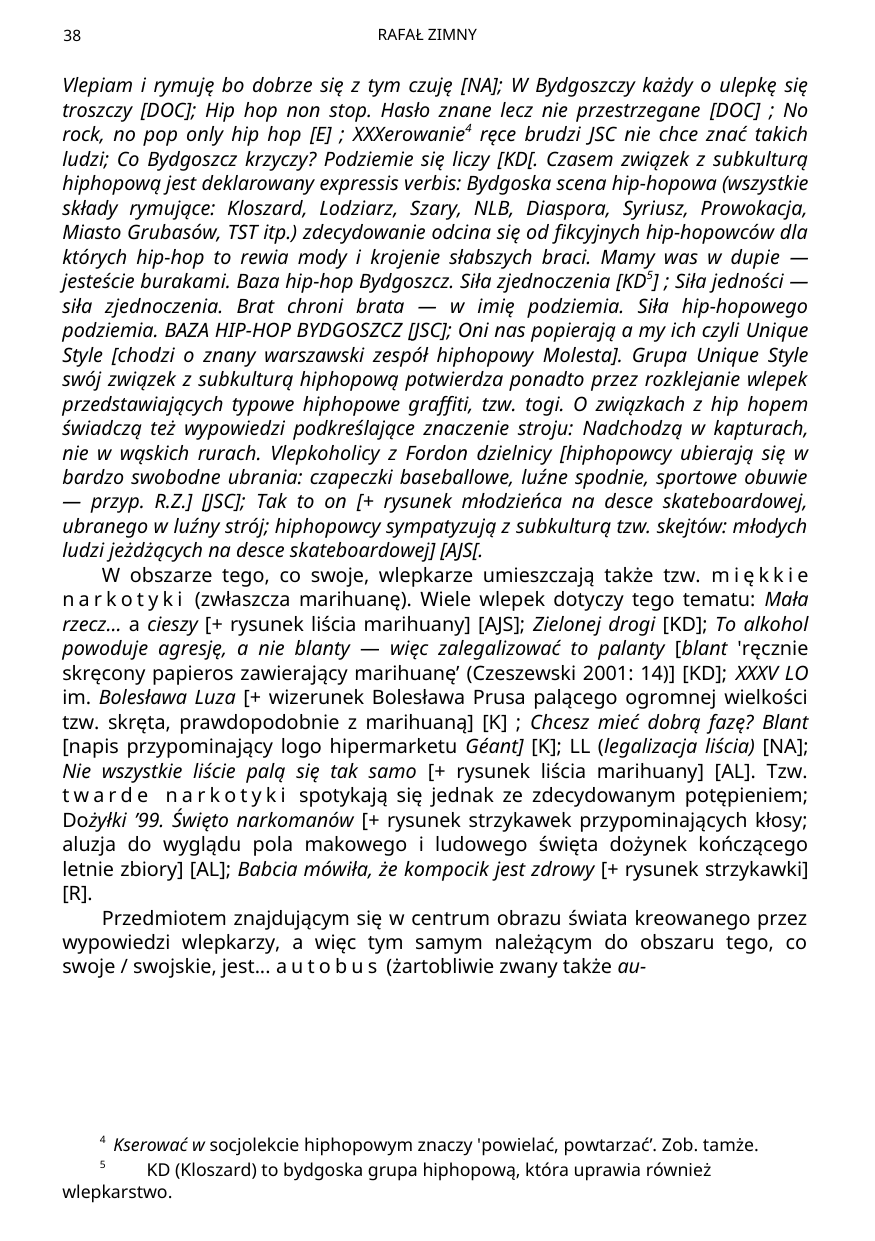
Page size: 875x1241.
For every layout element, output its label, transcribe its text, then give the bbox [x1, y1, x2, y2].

text RAFAŁ ZIMNY [377, 28, 477, 43]
text 5 KD (Kloszard) to bydgoska grupa hiphopową, która uprawia również wlepkarstwo. [62, 1159, 806, 1203]
text 4 Kserować w socjolekcie hiphopowym znaczy 'powielać, powtarzać’. Zob. tamże. [99, 1134, 806, 1156]
text W obszarze tego, co swoje, wlepkarze umieszczają także tzw. miękkie narkotyki (zwłaszcza marihuanę). Wiele wlepek dotyczy tego tematu: Mała rzecz... a cieszy [+ rysunek liścia marihuany] [AJS]; Zielonej drogi [KD]; To alkohol powoduje agresję, a nie blanty — więc zalegalizować to palanty [blant 'ręcznie skręcony papieros zawierający marihuanę’ (Czeszewski 2001: 14)] [KD]; XXXV LO im. Bolesława Luza [+ wizerunek Bolesława Prusa palącego ogromnej wielkości tzw. skręta, prawdopodobnie z marihuaną] [K] ; Chcesz mieć dobrą fazę? Blant [napis przypominający logo hipermarketu Géant] [K]; LL (legalizacja liścia) [NA]; Nie wszystkie liście palą się tak samo [+ rysunek liścia marihuany] [AL]. Tzw. twarde narkotyki spotykają się jednak ze zdecydowanym potępieniem; Dożyłki ’99. Święto narkomanów [+ rysunek strzykawek przypominających kłosy; aluzja do wyglądu pola makowego i ludowego święta dożynek kończącego letnie zbiory] [AL]; Babcia mówiła, że kompocik jest zdrowy [+ rysunek strzykawki] [R]. [62, 563, 808, 905]
text Vlepiam i rymuję bo dobrze się z tym czuję [NA]; W Bydgoszczy każdy o ulepkę się troszczy [DOC]; Hip hop non stop. Hasło znane lecz nie przestrzegane [DOC] ; No rock, no pop only hip hop [E] ; XXXerowanie4 ręce brudzi JSC nie chce znać takich ludzi; Co Bydgoszcz krzyczy? Podziemie się liczy [KD[. Czasem związek z subkulturą hiphopową jest deklarowany expressis verbis: Bydgoska scena hip-hopowa (wszystkie składy rymujące: Kloszard, Lodziarz, Szary, NLB, Diaspora, Syriusz, Prowokacja, Miasto Grubasów, TST itp.) zdecydowanie odcina się od fikcyjnych hip-hopowców dla których hip-hop to rewia mody i krojenie słabszych braci. Mamy was w dupie —jesteście burakami. Baza hip-hop Bydgoszcz. Siła zjednoczenia [KD5] ; Siła jedności — siła zjednoczenia. Brat chroni brata — w imię podziemia. Siła hip-hopowego podziemia. BAZA HIP-HOP BYDGOSZCZ [JSC]; Oni nas popierają a my ich czyli Unique Style [chodzi o znany warszawski zespół hiphopowy Molesta]. Grupa Unique Style swój związek z subkulturą hiphopową potwierdza ponadto przez rozklejanie wlepek przedstawiających typowe hiphopowe graffiti, tzw. togi. O związkach z hip hopem świadczą też wypowiedzi podkreślające znaczenie stroju: Nadchodzą w kapturach, nie w wąskich rurach. Vlepkoholicy z Fordon dzielnicy [hiphopowcy ubierają się w bardzo swobodne ubrania: czapeczki baseballowe, luźne spodnie, sportowe obuwie — przyp. R.Z.] [JSC]; Tak to on [+ rysunek młodzieńca na desce skateboardowej, ubranego w luźny strój; hiphopowcy sympatyzują z subkulturą tzw. skejtów: młodych ludzi jeżdżących na desce skateboardowej] [AJS[. [62, 73, 808, 563]
text Przedmiotem znajdującym się w centrum obrazu świata kreowanego przez wypowiedzi wlepkarzy, a więc tym samym należącym do obszaru tego, co swoje / swojskie, jest... autobus (żartobliwie zwany także au- [62, 905, 808, 979]
text 38 [63, 29, 81, 44]
